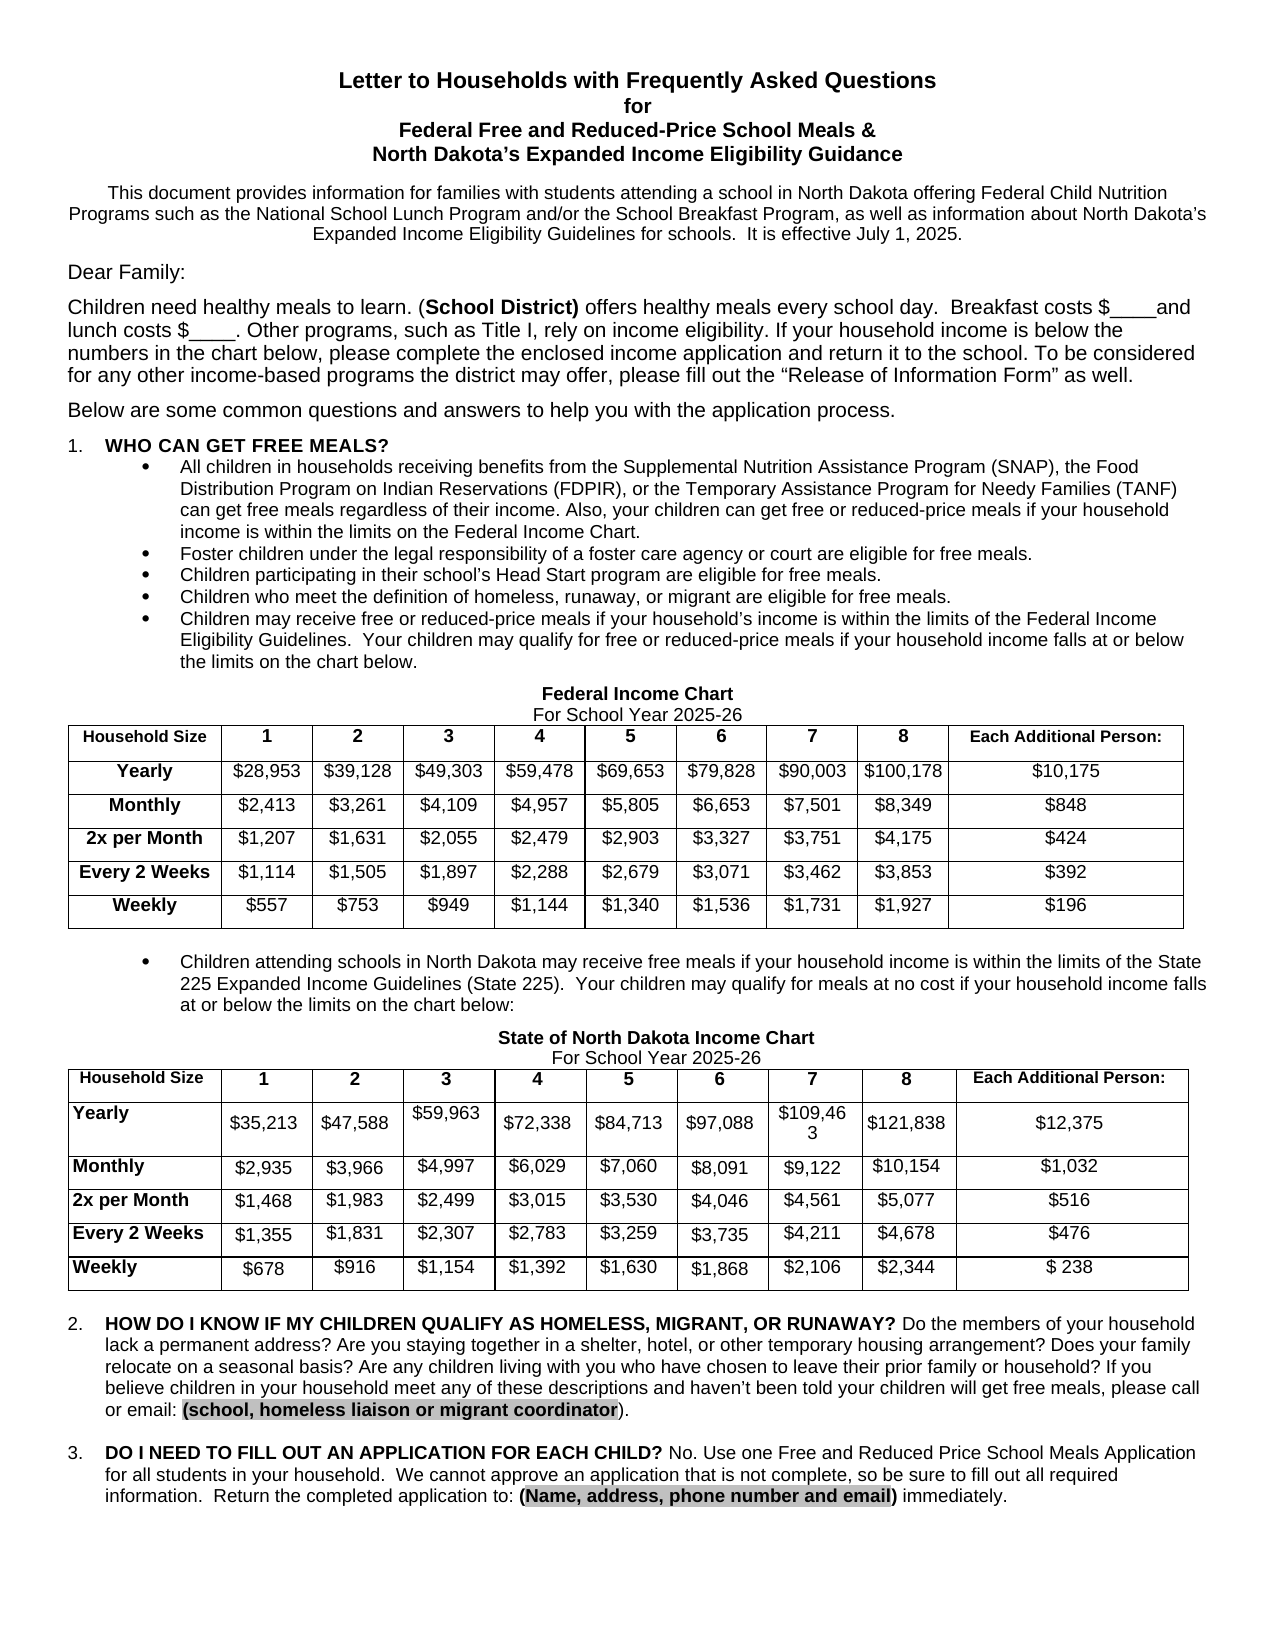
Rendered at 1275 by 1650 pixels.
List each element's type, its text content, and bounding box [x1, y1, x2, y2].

table_cell $49,303 [404, 762, 494, 794]
table_cell Yearly [69, 762, 221, 794]
table_cell $476 [957, 1224, 1188, 1256]
table_cell $3,071 [677, 862, 766, 895]
table_cell $35,213 [222, 1103, 312, 1156]
list All children in households receiving benefits from the Supplemental Nutrition Assistance Program (SNAP), the Food Distribution Program on Indian Reservations (FDPIR), or the Temporary Assistance Program for Needy Families (TANF) can get free meals regardless of their income. Also, your children can get free or reduced-price meals if your household income is within the limits on the Federal Income Chart. [142, 456, 1207, 542]
table_cell $10,154 [863, 1157, 956, 1189]
table_header 1 [222, 1070, 312, 1102]
table_header 7 [767, 726, 857, 761]
table_cell $2,055 [404, 829, 494, 861]
table_cell $3,853 [858, 862, 948, 895]
table_cell $ 238 [957, 1258, 1188, 1290]
table_cell $4,957 [495, 795, 584, 828]
table_cell $1,144 [495, 896, 584, 928]
table_cell $4,109 [404, 795, 494, 828]
table_cell $6,653 [677, 795, 766, 828]
table_cell $1,983 [313, 1190, 403, 1223]
list Children participating in their school’s Head Start program are eligible for free meals. [142, 564, 1207, 586]
table_cell $1,731 [767, 896, 857, 928]
table_cell $2,679 [586, 862, 676, 895]
table_cell $2,344 [863, 1258, 956, 1290]
table_cell $3,751 [767, 829, 857, 861]
table_cell $916 [313, 1258, 403, 1290]
table_cell $8,091 [678, 1157, 768, 1189]
table_cell $72,338 [496, 1103, 586, 1156]
table_cell $2,307 [404, 1224, 494, 1256]
table_header 1 [222, 726, 312, 761]
table_cell $1,536 [677, 896, 766, 928]
table_cell $753 [313, 896, 403, 928]
table_header 2 [313, 1070, 403, 1102]
table_cell $59,478 [495, 762, 584, 794]
table_cell $12,375 [957, 1103, 1188, 1156]
table_header 4 [496, 1070, 586, 1102]
table_cell $100,178 [858, 762, 948, 794]
table_cell $1,340 [586, 896, 676, 928]
text for [67, 94, 1207, 118]
table_cell $4,175 [858, 829, 948, 861]
table_cell Weekly [69, 1258, 221, 1290]
table_cell $1,207 [222, 829, 312, 861]
table_cell $2,413 [222, 795, 312, 828]
table_cell $1,868 [678, 1258, 768, 1290]
list Foster children under the legal responsibility of a foster care agency or court are eligible for free meals. [142, 542, 1207, 564]
table_cell $5,077 [863, 1190, 956, 1223]
table_cell $949 [404, 896, 494, 928]
table_cell $1,927 [858, 896, 948, 928]
table_cell Every 2 Weeks [69, 1224, 221, 1256]
table_cell Monthly [69, 1157, 221, 1189]
table_cell $3,530 [587, 1190, 677, 1223]
table_cell Weekly [69, 896, 221, 928]
table_cell $4,561 [769, 1190, 862, 1223]
table_cell $1,831 [313, 1224, 403, 1256]
table_cell $2,903 [586, 829, 676, 861]
text Children need healthy meals to learn. (School District) offers healthy meals every school day. Breakfast costs $____and lunch costs $____. Other programs, such as Title I, rely on income eligibility. If your household income is below the numbers in the chart below, please complete the enclosed income application and return it to the school. To be considered for any other income-based programs the district may offer, please fill out the “Release of Information Form” as well. [67, 297, 1207, 387]
table_cell $557 [222, 896, 312, 928]
table_cell $90,003 [767, 762, 857, 794]
table_cell $1,114 [222, 862, 312, 895]
list Children may receive free or reduced-price meals if your household’s income is within the limits of the Federal Income Eligibility Guidelines. Your children may qualify for free or reduced-price meals if your household income falls at or below the limits on the chart below. [142, 607, 1207, 672]
table_cell $3,966 [313, 1157, 403, 1189]
table_cell $848 [949, 795, 1183, 828]
table_cell $7,060 [587, 1157, 677, 1189]
table_cell $79,828 [677, 762, 766, 794]
table_cell $4,211 [769, 1224, 862, 1256]
table_cell $1,355 [222, 1224, 312, 1256]
table_cell $9,122 [769, 1157, 862, 1189]
table_cell $3,259 [587, 1224, 677, 1256]
table_cell $5,805 [586, 795, 676, 828]
table_cell $2,499 [404, 1190, 494, 1223]
table_cell $47,588 [313, 1103, 403, 1156]
table_cell $4,997 [404, 1157, 494, 1189]
table_cell $8,349 [858, 795, 948, 828]
table_cell $121,838 [863, 1103, 956, 1156]
list DO I NEED TO FILL OUT AN APPLICATION FOR EACH CHILD? No. Use one Free and Reduced Price School Meals Application for all students in your household. We cannot approve an application that is not complete, so be sure to fill out all required information. Return the completed application to: (Name, address, phone number and email) immediately. [67, 1442, 1207, 1507]
table_cell $4,678 [863, 1224, 956, 1256]
table_header 5 [587, 1070, 677, 1102]
table_cell $1,392 [496, 1258, 586, 1290]
table_cell $69,653 [586, 762, 676, 794]
list Children attending schools in North Dakota may receive free meals if your household income is within the limits of the State 225 Expanded Income Guidelines (State 225). Your children may qualify for meals at no cost if your household income falls at or below the limits on the chart below: [142, 951, 1207, 1016]
table_header Each Additional Person: [949, 726, 1183, 761]
table_header 2 [313, 726, 403, 761]
table_header 3 [404, 726, 494, 761]
table_cell Monthly [69, 795, 221, 828]
table_header Each Additional Person: [957, 1070, 1188, 1102]
list HOW DO I KNOW IF MY CHILDREN QUALIFY AS HOMELESS, MIGRANT, OR RUNAWAY? Do the members of your household lack a permanent address? Are you staying together in a shelter, hotel, or other temporary housing arrangement? Does your family relocate on a seasonal basis? Are any children living with you who have chosen to leave their prior family or household? If you believe children in your household meet any of these descriptions and haven’t been told your children will get free meals, please call or email: (school, homeless liaison or migrant coordinator). [67, 1312, 1207, 1420]
table_cell $424 [949, 829, 1183, 861]
list Children who meet the definition of homeless, runaway, or migrant are eligible for free meals. [142, 586, 1207, 607]
table_cell $2,479 [495, 829, 584, 861]
table_cell 2x per Month [69, 1190, 221, 1223]
table_cell $59,963 [404, 1103, 494, 1156]
text For School Year 2025-26 [105, 1048, 1207, 1068]
table_cell $39,128 [313, 762, 403, 794]
list Who can get free meals? [67, 434, 1207, 456]
table_header Household Size [69, 1070, 221, 1102]
table_cell $6,029 [496, 1157, 586, 1189]
table_cell $10,175 [949, 762, 1183, 794]
table_header 3 [404, 1070, 494, 1102]
table_cell $1,897 [404, 862, 494, 895]
text Federal Free and Reduced-Price School Meals & [67, 118, 1207, 142]
table_cell Yearly [69, 1103, 221, 1156]
table_cell $3,261 [313, 795, 403, 828]
text Letter to Households with Frequently Asked Questions [67, 67, 1207, 94]
table_cell $1,032 [957, 1157, 1188, 1189]
text North Dakota’s Expanded Income Eligibility Guidance [67, 142, 1207, 166]
table_cell $3,015 [496, 1190, 586, 1223]
text This document provides information for families with students attending a school in North Dakota offering Federal Child Nutrition Programs such as the National School Lunch Program and/or the School Breakfast Program, as well as information about North Dakota’s Expanded Income Eligibility Guidelines for schools. It is effective July 1, 2025. [67, 182, 1207, 245]
table_cell $28,953 [222, 762, 312, 794]
table_cell $1,154 [404, 1258, 494, 1290]
table_cell $3,462 [767, 862, 857, 895]
table_cell $4,046 [678, 1190, 768, 1223]
table_cell 2x per Month [69, 829, 221, 861]
text State of North Dakota Income Chart [105, 1028, 1207, 1048]
text Federal Income Chart [67, 684, 1207, 705]
table_cell $1,505 [313, 862, 403, 895]
table_cell Every 2 Weeks [69, 862, 221, 895]
table_cell $196 [949, 896, 1183, 928]
table_cell $2,783 [496, 1224, 586, 1256]
table_cell $109,463 [769, 1103, 862, 1156]
table_cell $392 [949, 862, 1183, 895]
table_cell $3,327 [677, 829, 766, 861]
text Below are some common questions and answers to help you with the application process. [67, 399, 1207, 422]
table_cell $1,631 [313, 829, 403, 861]
table_cell $84,713 [587, 1103, 677, 1156]
table_cell $2,288 [495, 862, 584, 895]
table_cell $7,501 [767, 795, 857, 828]
table_cell $1,468 [222, 1190, 312, 1223]
text For School Year 2025-26 [67, 705, 1207, 725]
table_cell $516 [957, 1190, 1188, 1223]
table_header 6 [677, 726, 766, 761]
table_header 6 [678, 1070, 768, 1102]
table_cell $97,088 [678, 1103, 768, 1156]
table_header 8 [863, 1070, 956, 1102]
text Dear Family: [67, 262, 1207, 284]
table_cell $1,630 [587, 1258, 677, 1290]
table_header 7 [769, 1070, 862, 1102]
table_cell $2,935 [222, 1157, 312, 1189]
table_cell $3,735 [678, 1224, 768, 1256]
table_header Household Size [69, 726, 221, 761]
table_cell $2,106 [769, 1258, 862, 1290]
table_header 8 [858, 726, 948, 761]
table_header 4 [495, 726, 584, 761]
table_cell $678 [222, 1258, 312, 1290]
table_header 5 [586, 726, 676, 761]
